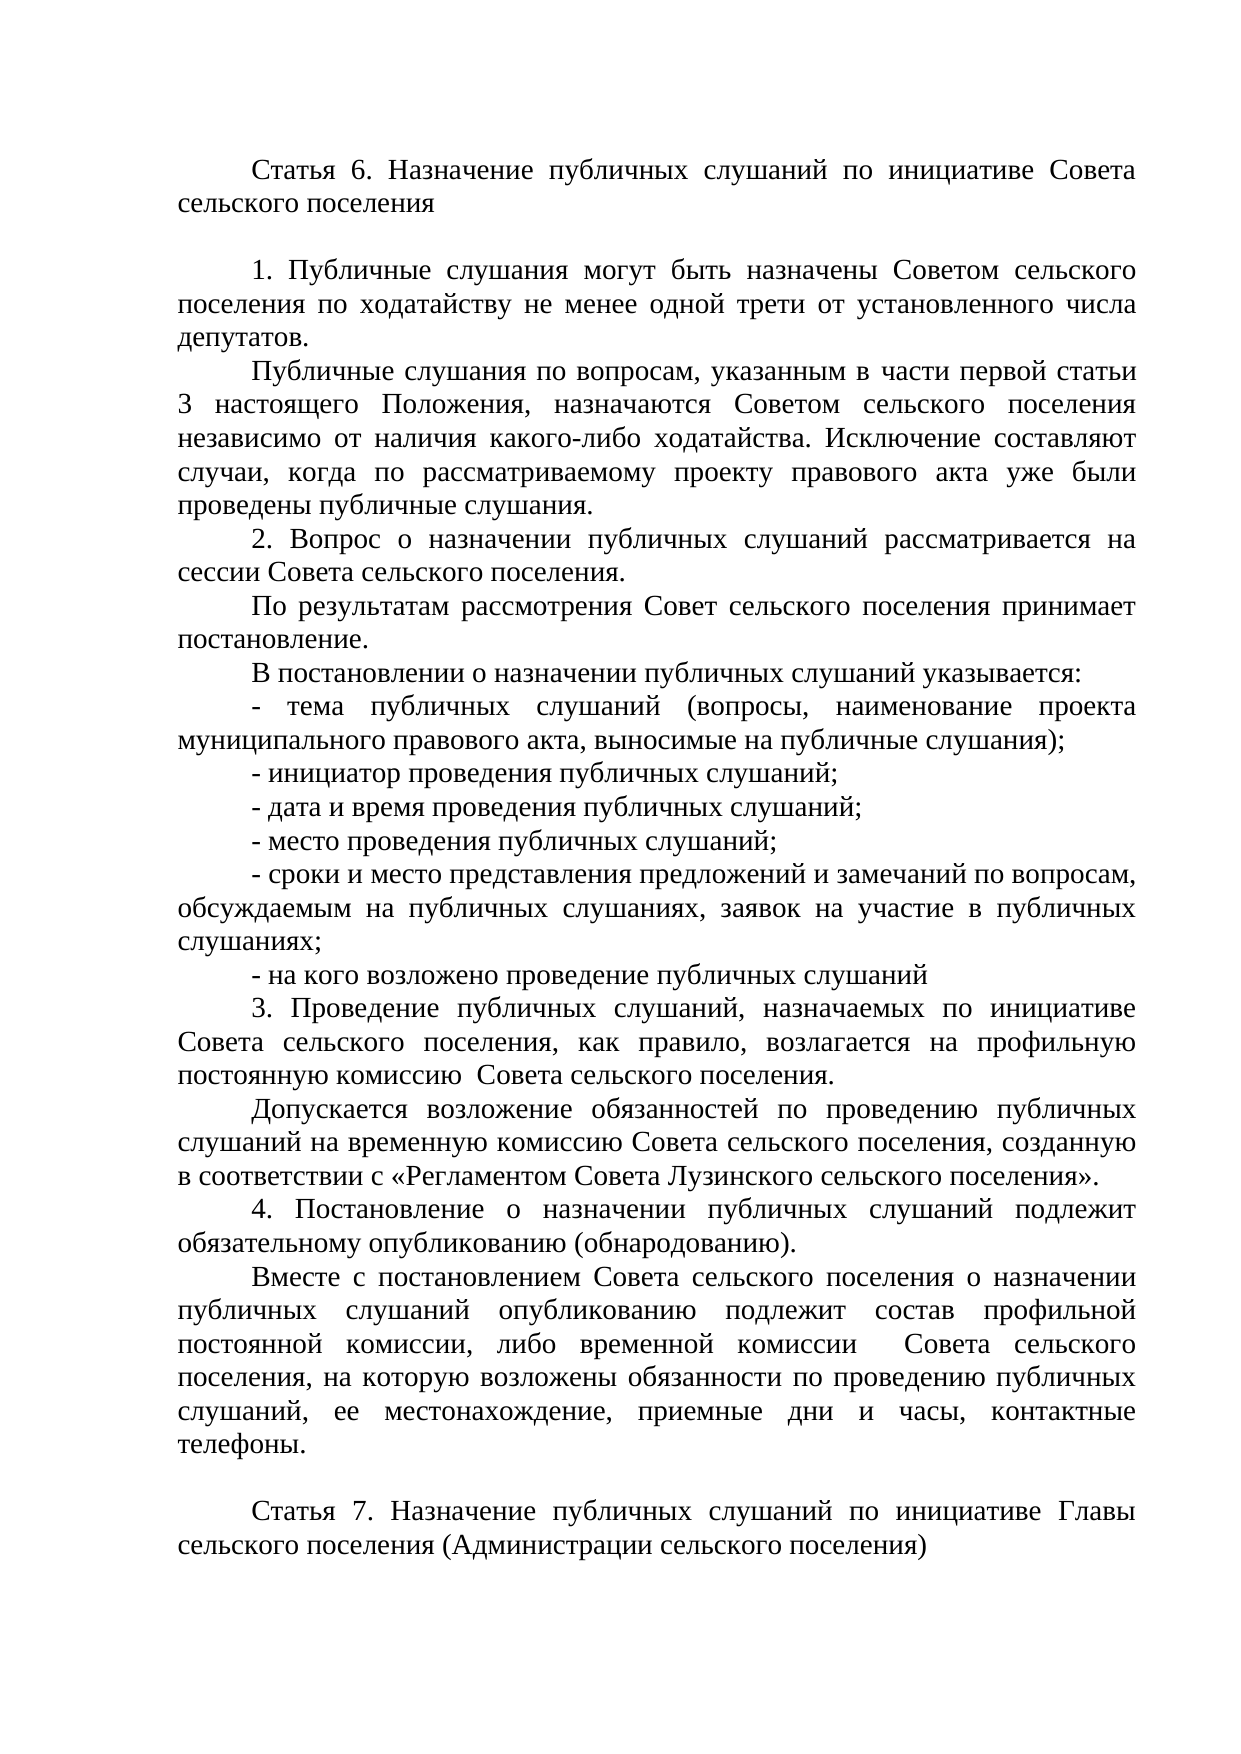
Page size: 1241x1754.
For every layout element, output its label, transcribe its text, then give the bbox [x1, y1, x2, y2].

text - на кого возложено проведение публичных слушаний [177, 957, 1137, 990]
text - инициатор проведения публичных слушаний; [177, 756, 1137, 789]
text - дата и время проведения публичных слушаний; [177, 789, 1137, 823]
text 3. Проведение публичных слушаний, назначаемых по инициативе Совета сельского поселения, как правило, возлагается на профильную постоянную комиссию Совета сельского поселения. [177, 990, 1137, 1091]
text 4. Постановление о назначении публичных слушаний подлежит обязательному опубликованию (обнародованию). [177, 1192, 1137, 1259]
text Публичные слушания по вопросам, указанным в части первой статьи 3 настоящего Положения, назначаются Советом сельского поселения независимо от наличия какого-либо ходатайства. Исключение составляют случаи, когда по рассматриваемому проекту правового акта уже были проведены публичные слушания. [177, 353, 1137, 521]
text - тема публичных слушаний (вопросы, наименование проекта муниципального правового акта, выносимые на публичные слушания); [177, 688, 1137, 756]
text - место проведения публичных слушаний; [177, 823, 1137, 856]
text 1. Публичные слушания могут быть назначены Советом сельского поселения по ходатайству не менее одной трети от установленного числа депутатов. [177, 252, 1137, 353]
text Допускается возложение обязанностей по проведению публичных слушаний на временную комиссию Совета сельского поселения, созданную в соответствии с «Регламентом Совета Лузинского сельского поселения». [177, 1091, 1137, 1192]
text По результатам рассмотрения Совет сельского поселения принимает постановление. [177, 588, 1137, 655]
text 2. Вопрос о назначении публичных слушаний рассматривается на сессии Совета сельского поселения. [177, 521, 1137, 588]
text Статья 6. Назначение публичных слушаний по инициативе Совета сельского поселения [177, 152, 1137, 219]
text В постановлении о назначении публичных слушаний указывается: [177, 655, 1137, 688]
text Статья 7. Назначение публичных слушаний по инициативе Главы сельского поселения (Администрации сельского поселения) [177, 1493, 1137, 1561]
text Вместе с постановлением Совета сельского поселения о назначении публичных слушаний опубликованию подлежит состав профильной постоянной комиссии, либо временной комиссии Совета сельского поселения, на которую возложены обязанности по проведению публичных слушаний, ее местонахождение, приемные дни и часы, контактные телефоны. [177, 1259, 1137, 1460]
text - сроки и место представления предложений и замечаний по вопросам, обсуждаемым на публичных слушаниях, заявок на участие в публичных слушаниях; [177, 856, 1137, 957]
